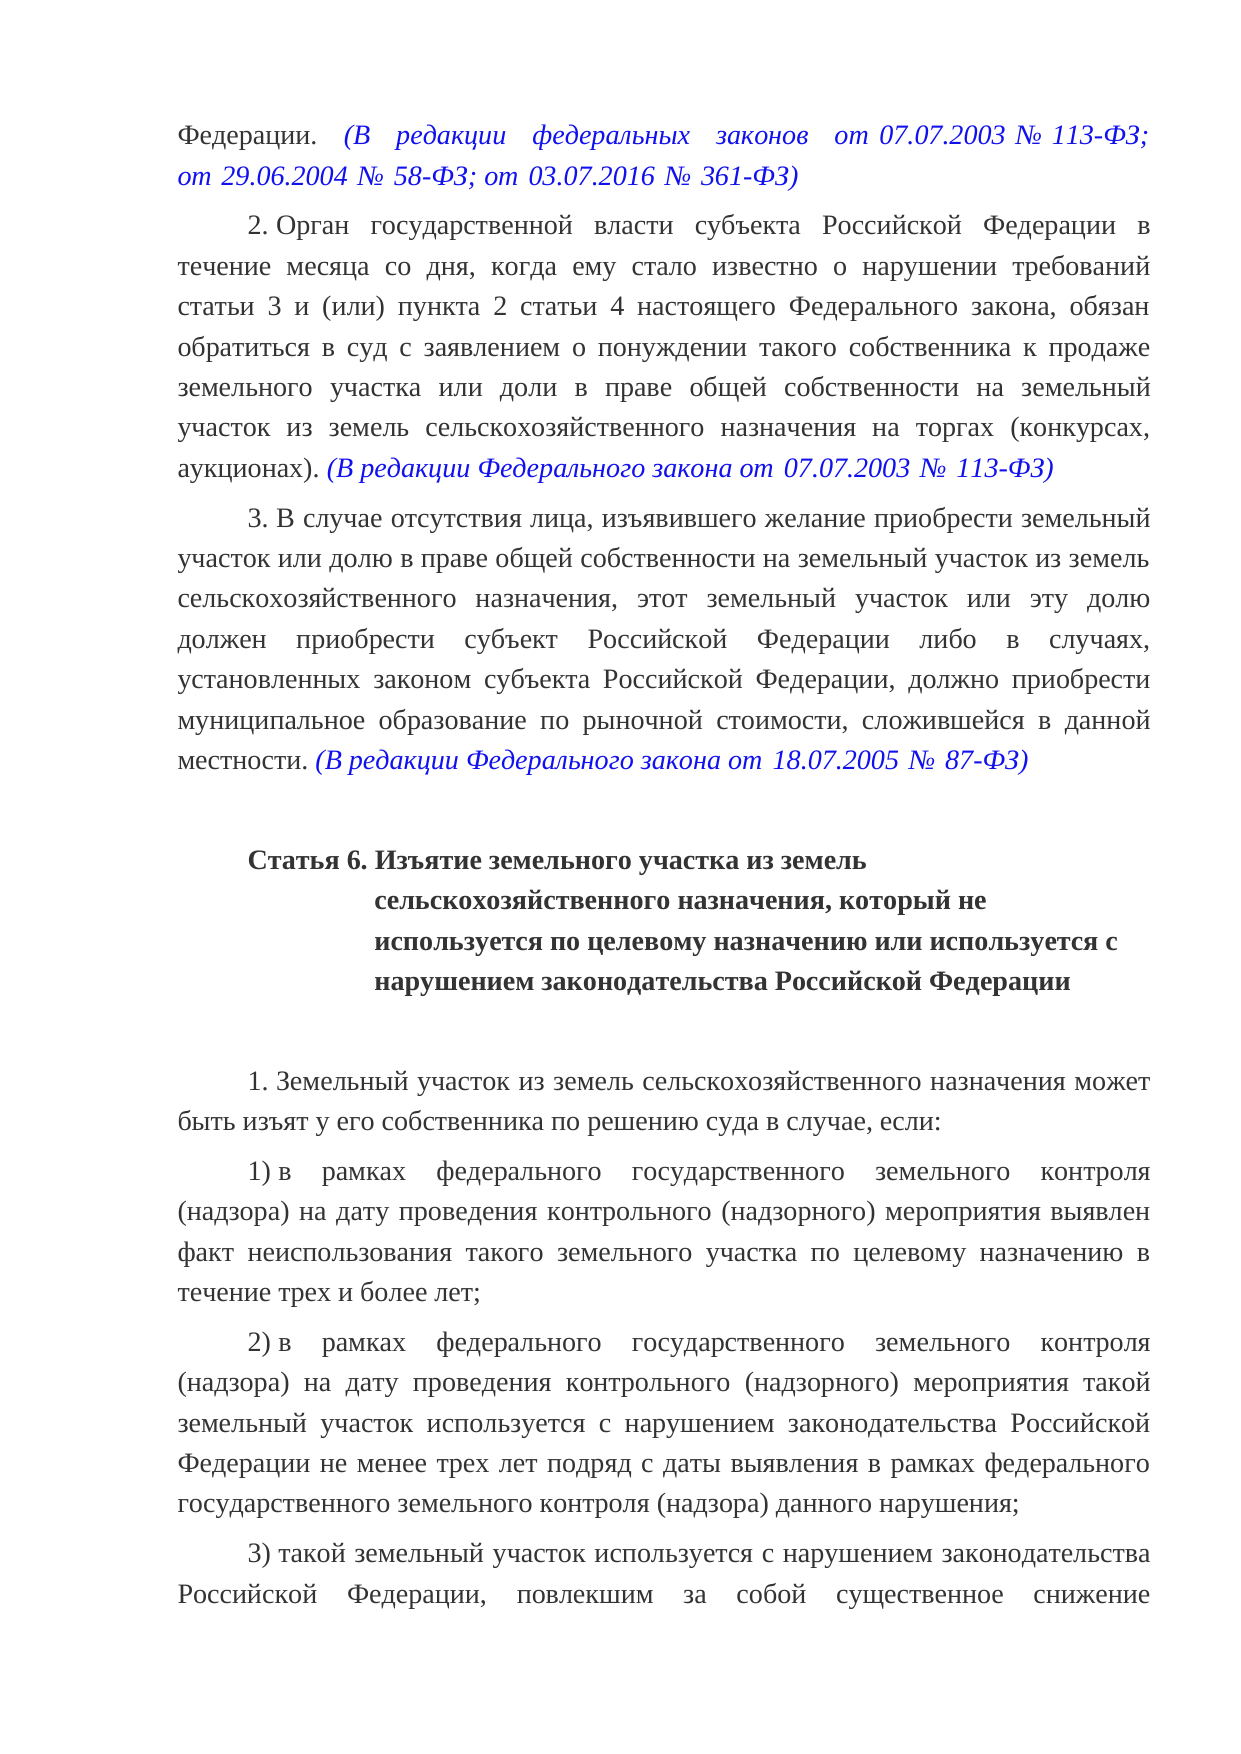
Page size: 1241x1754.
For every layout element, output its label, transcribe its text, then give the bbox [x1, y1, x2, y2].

text 2. Орган государственной власти субъекта Российской Федерации в течение месяца со дня, когда ему стало известно о нарушении требований статьи 3 и (или) пункта 2 статьи 4 настоящего Федерального закона, обязан обратиться в суд с заявлением о понуждении такого собственника к продаже земельного участка или доли в праве общей собственности на земельный участок из земель сельскохозяйственного назначения на торгах (конкурсах, аукционах). (В редакции Федерального закона от 07.07.2003 № 113-ФЗ) [177, 208, 1152, 483]
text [177, 1536, 1152, 1609]
text 1. Земельный участок из земель сельскохозяйственного назначения может быть изъят у его собственника по решению суда в случае, если: [177, 1063, 1152, 1136]
text 3. В случае отсутствия лица, изъявившего желание приобрести земельный участок или долю в праве общей собственности на земельный участок из земель сельскохозяйственного назначения, этот земельный участок или эту долю должен приобрести субъект Российской Федерации либо в случаях, установленных законом субъекта Российской Федерации, должно приобрести муниципальное образование по рыночной стоимости, сложившейся в данной местности. (В редакции Федерального закона от 18.07.2005 № 87-ФЗ) [177, 501, 1152, 776]
text Статья 6. Изъятие земельного участка из земель сельскохозяйственного назначения, который не используется по целевому назначению или используется с нарушением законодательства Российской Федерации [247, 843, 1152, 996]
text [177, 118, 1152, 191]
text 2) в рамках федерального государственного земельного контроля (надзора) на дату проведения контрольного (надзорного) мероприятия такой земельный участок используется с нарушением законодательства Российской Федерации не менее трех лет подряд с даты выявления в рамках федерального государственного земельного контроля (надзора) данного нарушения; [177, 1325, 1152, 1519]
text 1) в рамках федерального государственного земельного контроля (надзора) на дату проведения контрольного (надзорного) мероприятия выявлен факт неиспользования такого земельного участка по целевому назначению в течение трех и более лет; [177, 1154, 1152, 1307]
